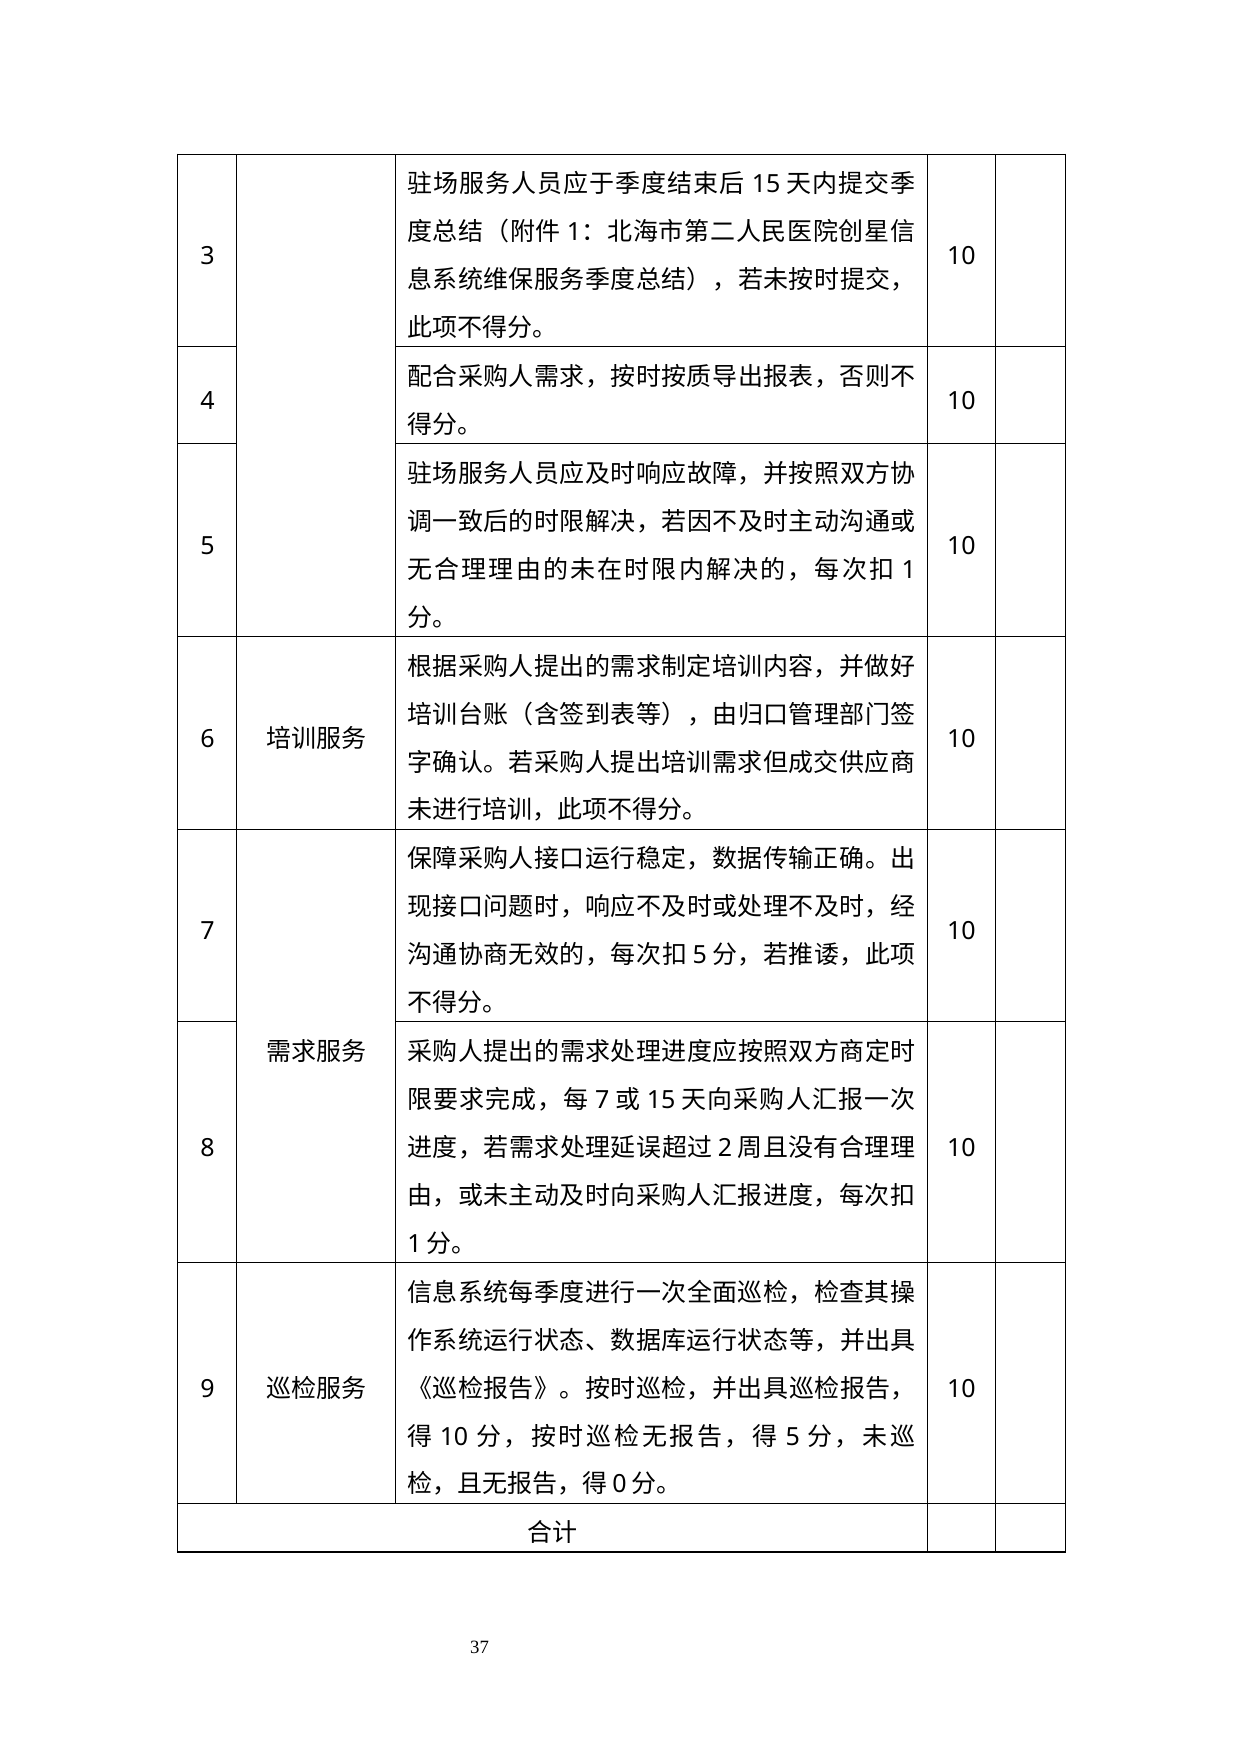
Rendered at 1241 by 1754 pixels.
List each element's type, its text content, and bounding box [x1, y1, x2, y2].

table_cell 驻场服务人员应及时响应故障，并按照双方协调一致后的时限解决，若因不及时主动沟通或无合理理由的未在时限内解决的，每次扣1分。 [396, 444, 927, 636]
table_cell 10 [928, 830, 995, 1021]
table_cell [928, 1504, 995, 1551]
table_cell 合计 [178, 1504, 927, 1551]
table_cell 3 [178, 155, 236, 346]
table_cell [996, 637, 1065, 828]
table_cell 10 [928, 1022, 995, 1262]
table_cell [996, 1504, 1065, 1551]
table_cell [996, 1022, 1065, 1262]
table_cell 10 [928, 155, 995, 346]
table_cell 10 [928, 347, 995, 443]
table_cell 4 [178, 347, 236, 443]
table_cell 培训服务 [237, 637, 395, 828]
table_cell 需求服务 [237, 830, 395, 1262]
table_cell 5 [178, 444, 236, 636]
table_cell 信息系统每季度进行一次全面巡检，检查其操作系统运行状态、数据库运行状态等，并出具《巡检报告》。按时巡检，并出具巡检报告，得10分，按时巡检无报告，得5分，未巡检，且无报告，得0分。 [396, 1263, 927, 1502]
table_cell 10 [928, 444, 995, 636]
table_cell 采购人提出的需求处理进度应按照双方商定时限要求完成，每7或15天向采购人汇报一次进度，若需求处理延误超过2周且没有合理理由，或未主动及时向采购人汇报进度，每次扣1分。 [396, 1022, 927, 1262]
table_cell [996, 155, 1065, 346]
table_cell 配合采购人需求，按时按质导出报表，否则不得分。 [396, 347, 927, 443]
table_cell 10 [928, 1263, 995, 1502]
table_cell 9 [178, 1263, 236, 1502]
table_cell 保障采购人接口运行稳定，数据传输正确。出现接口问题时，响应不及时或处理不及时，经沟通协商无效的，每次扣5分，若推诿，此项不得分。 [396, 830, 927, 1021]
table_cell [996, 347, 1065, 443]
table_cell 巡检服务 [237, 1263, 395, 1502]
table_cell 根据采购人提出的需求制定培训内容，并做好培训台账（含签到表等），由归口管理部门签字确认。若采购人提出培训需求但成交供应商未进行培训，此项不得分。 [396, 637, 927, 828]
table_cell 10 [928, 637, 995, 828]
table_cell 6 [178, 637, 236, 828]
table_cell 8 [178, 1022, 236, 1262]
table_cell [996, 830, 1065, 1021]
table_cell [996, 444, 1065, 636]
table_cell 驻场服务人员应于季度结束后15天内提交季度总结（附件1：北海市第二人民医院创星信息系统维保服务季度总结），若未按时提交，此项不得分。 [396, 155, 927, 346]
table_cell 7 [178, 830, 236, 1021]
table_cell [996, 1263, 1065, 1502]
